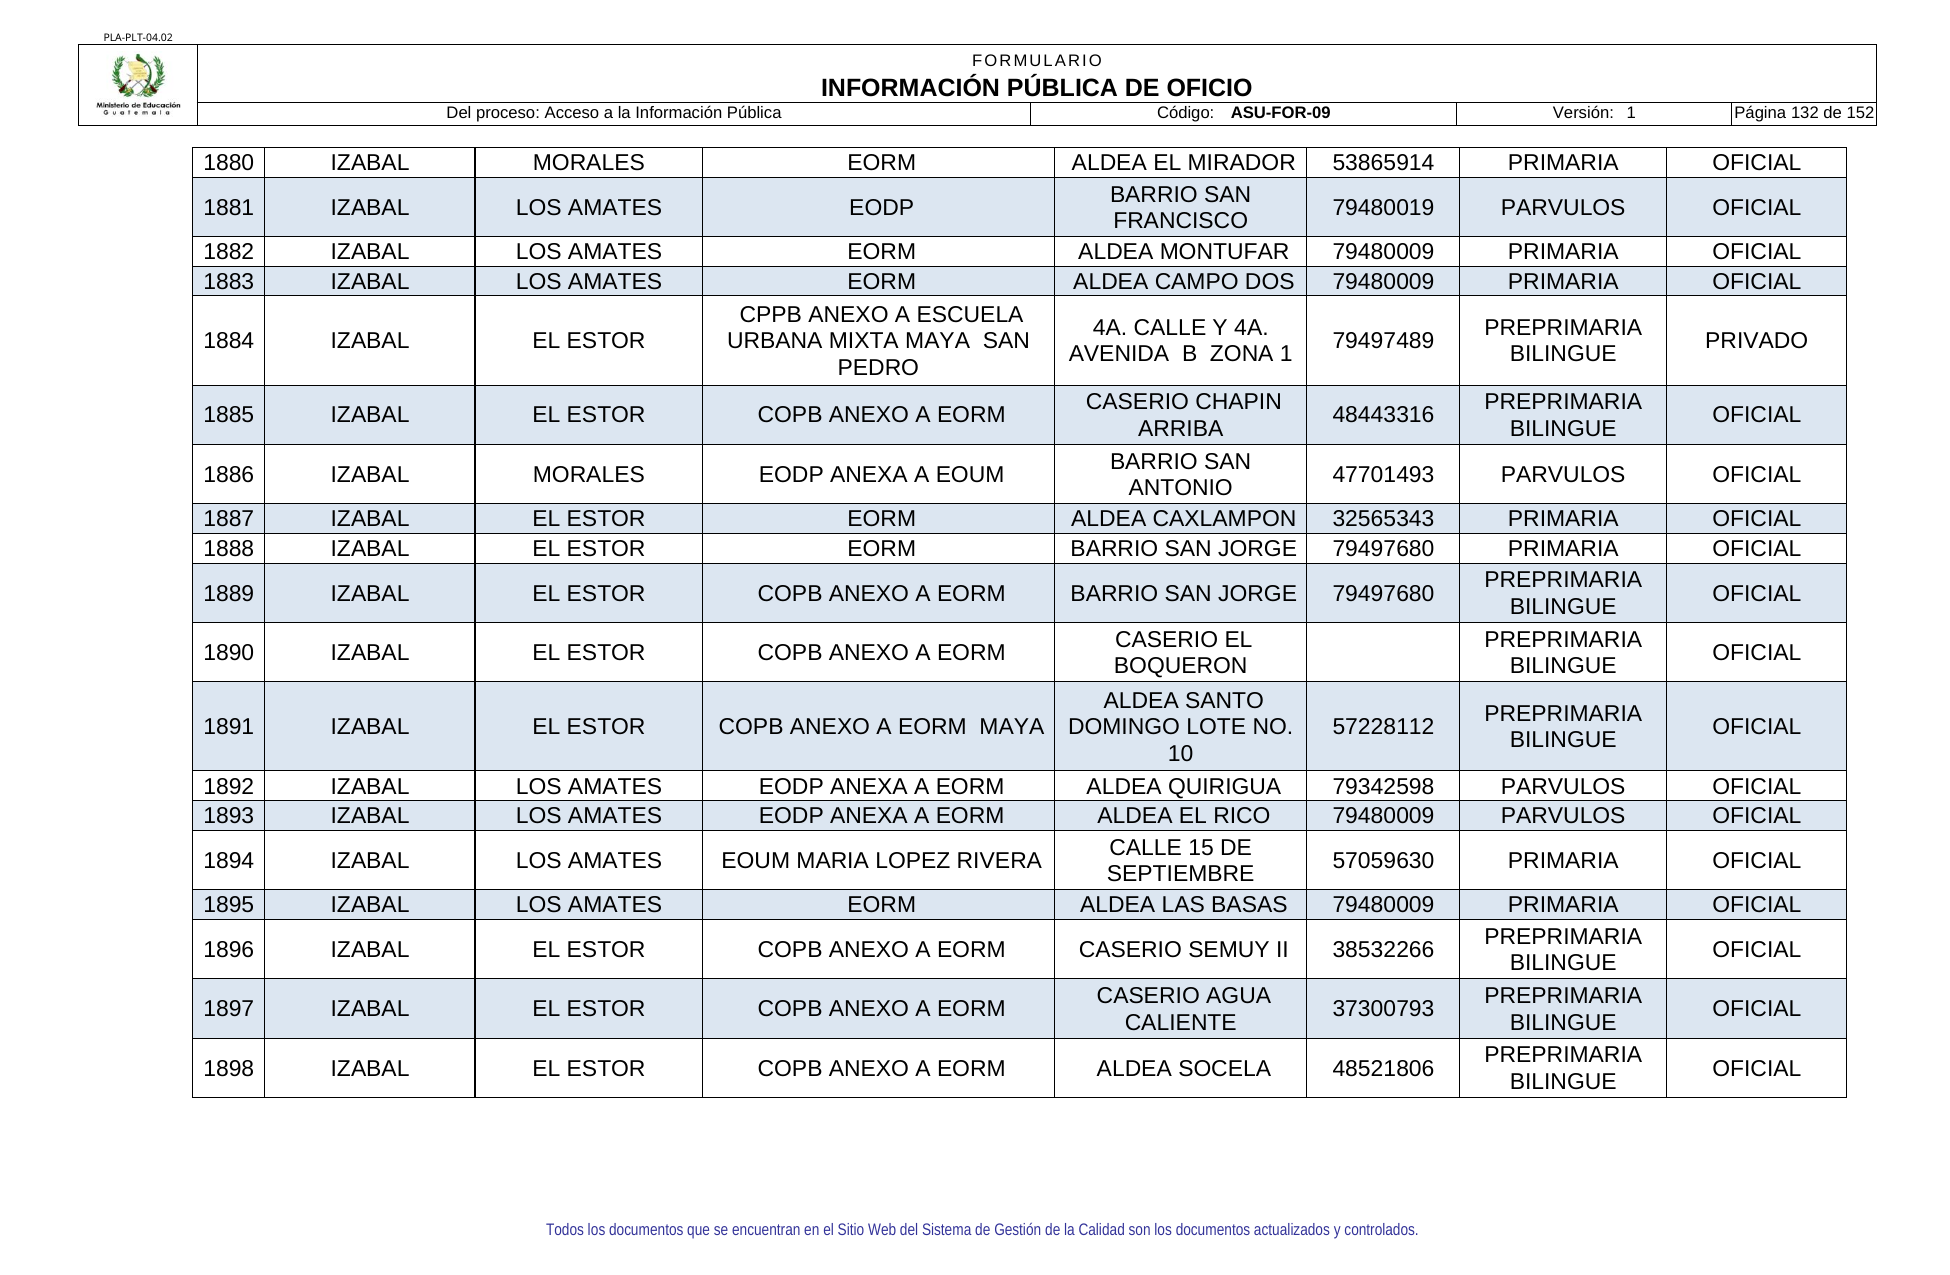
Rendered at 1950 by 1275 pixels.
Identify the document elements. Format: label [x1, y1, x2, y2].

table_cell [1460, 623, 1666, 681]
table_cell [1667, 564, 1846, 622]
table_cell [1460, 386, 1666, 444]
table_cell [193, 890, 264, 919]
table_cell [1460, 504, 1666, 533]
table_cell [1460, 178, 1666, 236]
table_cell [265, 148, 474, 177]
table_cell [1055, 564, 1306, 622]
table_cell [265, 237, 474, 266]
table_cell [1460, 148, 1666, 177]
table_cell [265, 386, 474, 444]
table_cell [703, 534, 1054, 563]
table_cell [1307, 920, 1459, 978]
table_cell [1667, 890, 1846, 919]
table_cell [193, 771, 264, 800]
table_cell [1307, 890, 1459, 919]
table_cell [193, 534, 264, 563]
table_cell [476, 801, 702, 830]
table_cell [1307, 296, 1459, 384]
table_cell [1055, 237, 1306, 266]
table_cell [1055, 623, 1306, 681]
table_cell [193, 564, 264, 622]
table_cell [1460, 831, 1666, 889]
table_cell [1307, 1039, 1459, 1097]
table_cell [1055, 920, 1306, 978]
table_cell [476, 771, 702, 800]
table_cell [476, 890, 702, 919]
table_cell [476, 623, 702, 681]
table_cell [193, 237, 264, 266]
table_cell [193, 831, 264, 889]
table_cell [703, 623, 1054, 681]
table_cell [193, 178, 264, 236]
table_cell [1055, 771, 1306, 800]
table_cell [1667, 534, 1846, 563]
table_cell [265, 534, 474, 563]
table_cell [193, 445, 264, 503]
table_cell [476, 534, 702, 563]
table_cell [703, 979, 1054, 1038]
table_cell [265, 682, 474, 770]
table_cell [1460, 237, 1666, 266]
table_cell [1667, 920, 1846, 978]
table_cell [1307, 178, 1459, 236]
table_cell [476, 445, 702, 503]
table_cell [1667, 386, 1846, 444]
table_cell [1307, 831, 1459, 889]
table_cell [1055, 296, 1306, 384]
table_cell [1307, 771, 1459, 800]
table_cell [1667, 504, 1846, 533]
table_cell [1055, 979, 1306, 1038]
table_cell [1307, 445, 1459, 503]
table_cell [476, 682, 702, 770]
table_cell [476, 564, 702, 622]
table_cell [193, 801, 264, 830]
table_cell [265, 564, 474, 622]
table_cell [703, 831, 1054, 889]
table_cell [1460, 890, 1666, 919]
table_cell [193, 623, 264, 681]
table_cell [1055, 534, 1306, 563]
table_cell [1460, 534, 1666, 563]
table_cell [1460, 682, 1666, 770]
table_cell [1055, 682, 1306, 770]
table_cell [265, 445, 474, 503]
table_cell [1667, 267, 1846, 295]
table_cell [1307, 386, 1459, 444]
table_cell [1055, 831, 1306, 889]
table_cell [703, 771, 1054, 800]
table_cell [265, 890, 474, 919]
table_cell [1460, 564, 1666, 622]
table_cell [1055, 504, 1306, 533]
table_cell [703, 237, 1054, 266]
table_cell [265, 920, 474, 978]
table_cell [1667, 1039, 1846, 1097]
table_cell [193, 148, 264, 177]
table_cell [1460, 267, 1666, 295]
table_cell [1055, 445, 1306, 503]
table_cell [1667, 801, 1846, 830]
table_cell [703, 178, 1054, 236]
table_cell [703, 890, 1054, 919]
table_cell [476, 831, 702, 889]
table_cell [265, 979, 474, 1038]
picture [95, 51, 181, 117]
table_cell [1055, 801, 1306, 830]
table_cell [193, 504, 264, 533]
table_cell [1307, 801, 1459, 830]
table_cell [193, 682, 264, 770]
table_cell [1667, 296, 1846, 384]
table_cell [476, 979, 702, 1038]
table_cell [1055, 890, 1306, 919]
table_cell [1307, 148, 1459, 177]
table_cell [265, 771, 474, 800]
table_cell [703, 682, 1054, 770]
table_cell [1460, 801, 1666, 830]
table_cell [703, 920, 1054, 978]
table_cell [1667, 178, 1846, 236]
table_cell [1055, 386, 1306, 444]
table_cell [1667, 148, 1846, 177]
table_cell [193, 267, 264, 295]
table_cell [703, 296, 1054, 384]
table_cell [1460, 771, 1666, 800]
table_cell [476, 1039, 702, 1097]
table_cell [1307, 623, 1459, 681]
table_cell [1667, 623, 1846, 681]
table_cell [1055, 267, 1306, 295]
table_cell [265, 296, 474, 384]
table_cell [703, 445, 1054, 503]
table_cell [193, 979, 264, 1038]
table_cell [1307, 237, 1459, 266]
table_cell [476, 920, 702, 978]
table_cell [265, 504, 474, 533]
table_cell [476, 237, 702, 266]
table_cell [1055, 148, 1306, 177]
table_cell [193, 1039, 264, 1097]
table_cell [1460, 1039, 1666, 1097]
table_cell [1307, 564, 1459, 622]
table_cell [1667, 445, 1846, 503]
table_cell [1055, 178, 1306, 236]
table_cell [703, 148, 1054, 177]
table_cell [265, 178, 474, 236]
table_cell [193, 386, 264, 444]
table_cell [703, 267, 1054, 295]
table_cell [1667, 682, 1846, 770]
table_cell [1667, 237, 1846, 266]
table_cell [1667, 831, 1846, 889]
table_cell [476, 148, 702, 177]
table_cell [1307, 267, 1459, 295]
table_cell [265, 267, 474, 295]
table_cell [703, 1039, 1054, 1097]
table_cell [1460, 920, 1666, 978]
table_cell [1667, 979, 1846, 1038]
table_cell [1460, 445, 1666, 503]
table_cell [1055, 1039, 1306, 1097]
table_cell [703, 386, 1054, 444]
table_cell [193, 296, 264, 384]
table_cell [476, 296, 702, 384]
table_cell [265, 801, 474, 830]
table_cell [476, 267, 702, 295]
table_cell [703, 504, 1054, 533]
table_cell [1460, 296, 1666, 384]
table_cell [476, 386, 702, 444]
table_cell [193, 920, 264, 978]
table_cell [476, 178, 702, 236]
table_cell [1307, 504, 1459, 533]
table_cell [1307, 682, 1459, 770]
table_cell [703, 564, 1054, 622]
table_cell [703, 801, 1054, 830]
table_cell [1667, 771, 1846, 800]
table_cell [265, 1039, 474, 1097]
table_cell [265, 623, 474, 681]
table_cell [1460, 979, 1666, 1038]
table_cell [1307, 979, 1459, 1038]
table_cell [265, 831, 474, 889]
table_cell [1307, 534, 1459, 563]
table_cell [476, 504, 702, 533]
